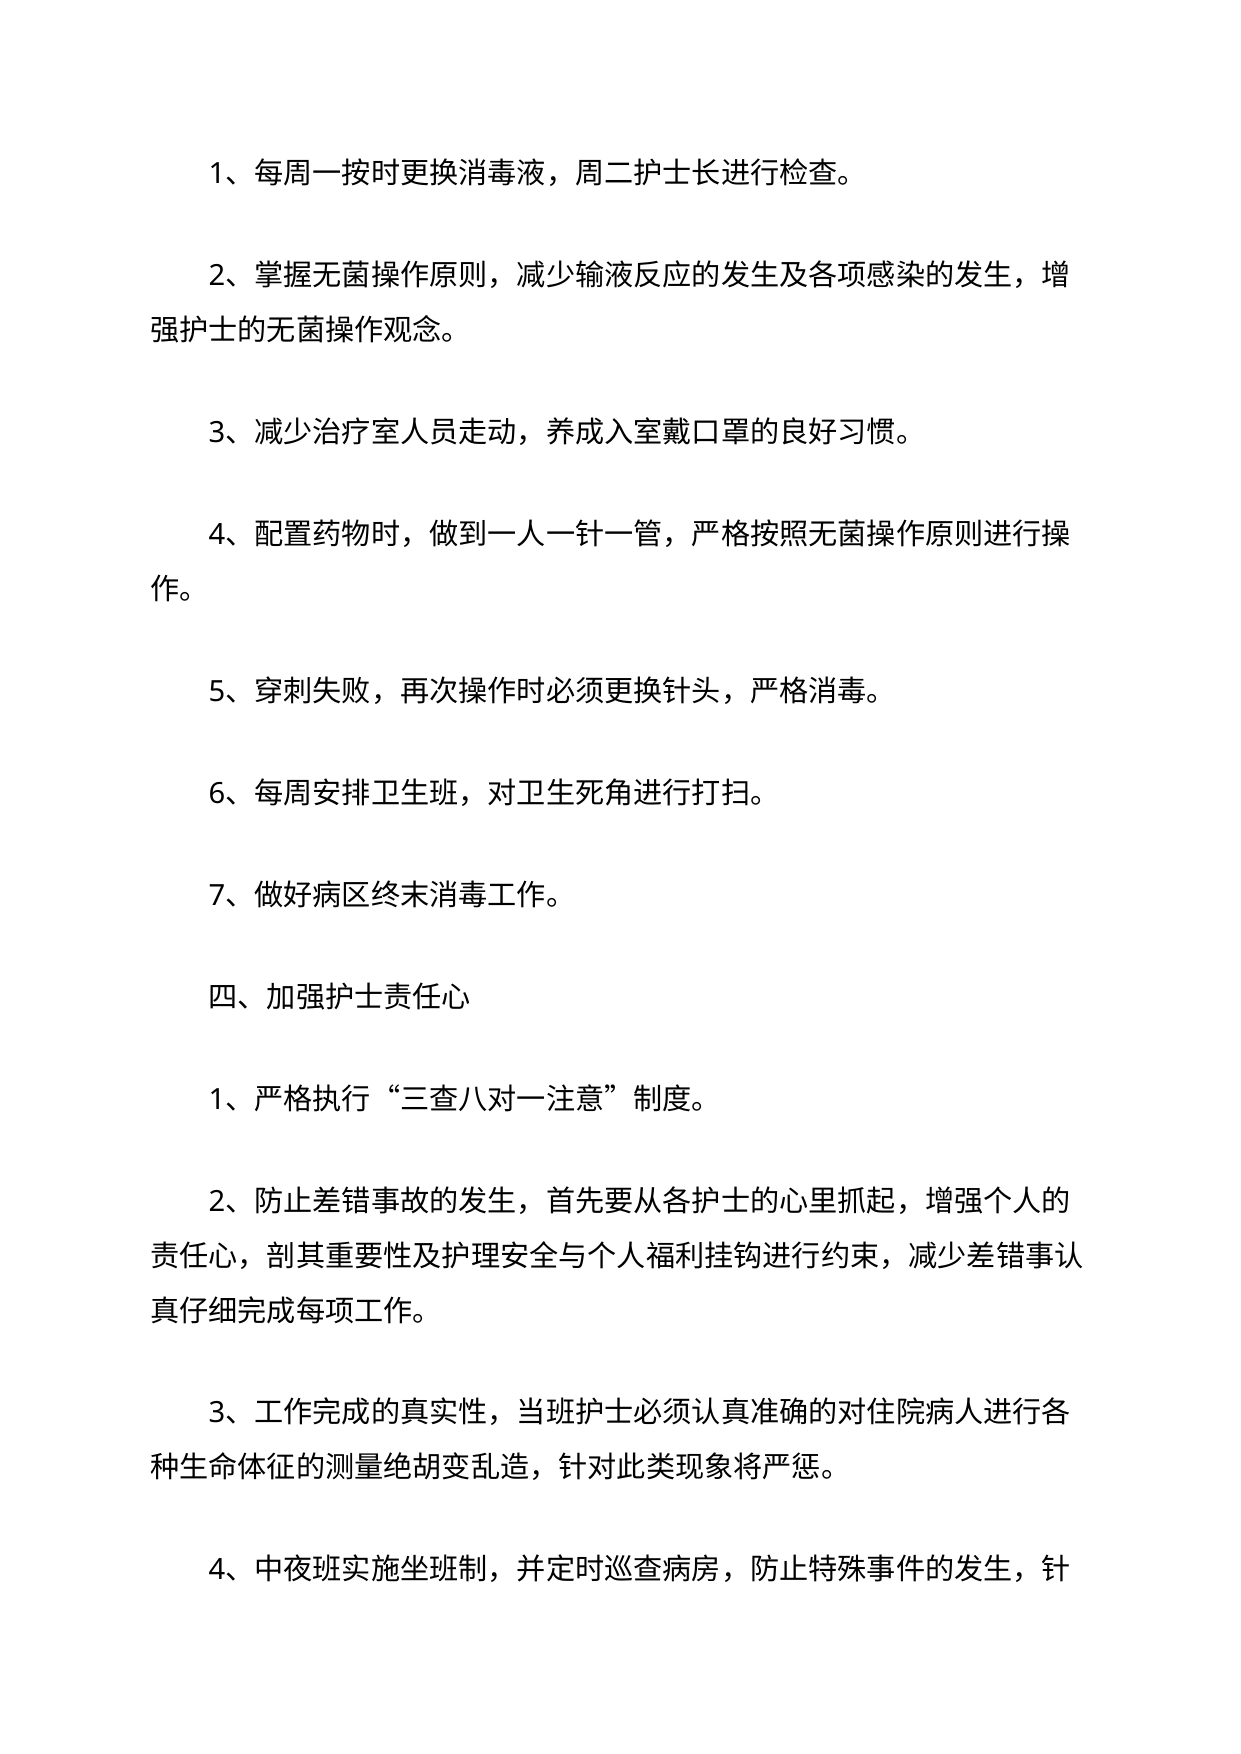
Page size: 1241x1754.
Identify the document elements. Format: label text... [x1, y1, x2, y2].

text 2、防止差错事故的发生，首先要从各护士的心里抓起，增强个人的责任心，剖其重要性及护理安全与个人福利挂钩进行约束，减少差错事认真仔细完成每项工作。 [150, 1177, 1090, 1329]
text 2、掌握无菌操作原则，减少输液反应的发生及各项感染的发生，增强护士的无菌操作观念。 [150, 252, 1090, 349]
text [150, 1546, 1090, 1588]
text 3、工作完成的真实性，当班护士必须认真准确的对住院病人进行各种生命体征的测量绝胡变乱造，针对此类现象将严惩。 [150, 1389, 1090, 1486]
text 7、做好病区终末消毒工作。 [150, 871, 1090, 914]
text 4、配置药物时，做到一人一针一管，严格按照无菌操作原则进行操作。 [150, 511, 1090, 608]
text 1、严格执行“三查八对一注意”制度。 [150, 1075, 1090, 1118]
text 3、减少治疗室人员走动，养成入室戴口罩的良好习惯。 [150, 409, 1090, 451]
text 5、穿刺失败，再次操作时必须更换针头，严格消毒。 [150, 667, 1090, 710]
text 6、每周安排卫生班，对卫生死角进行打扫。 [150, 769, 1090, 812]
text 1、每周一按时更换消毒液，周二护士长进行检查。 [150, 150, 1090, 192]
text 四、加强护士责任心 [150, 973, 1090, 1016]
